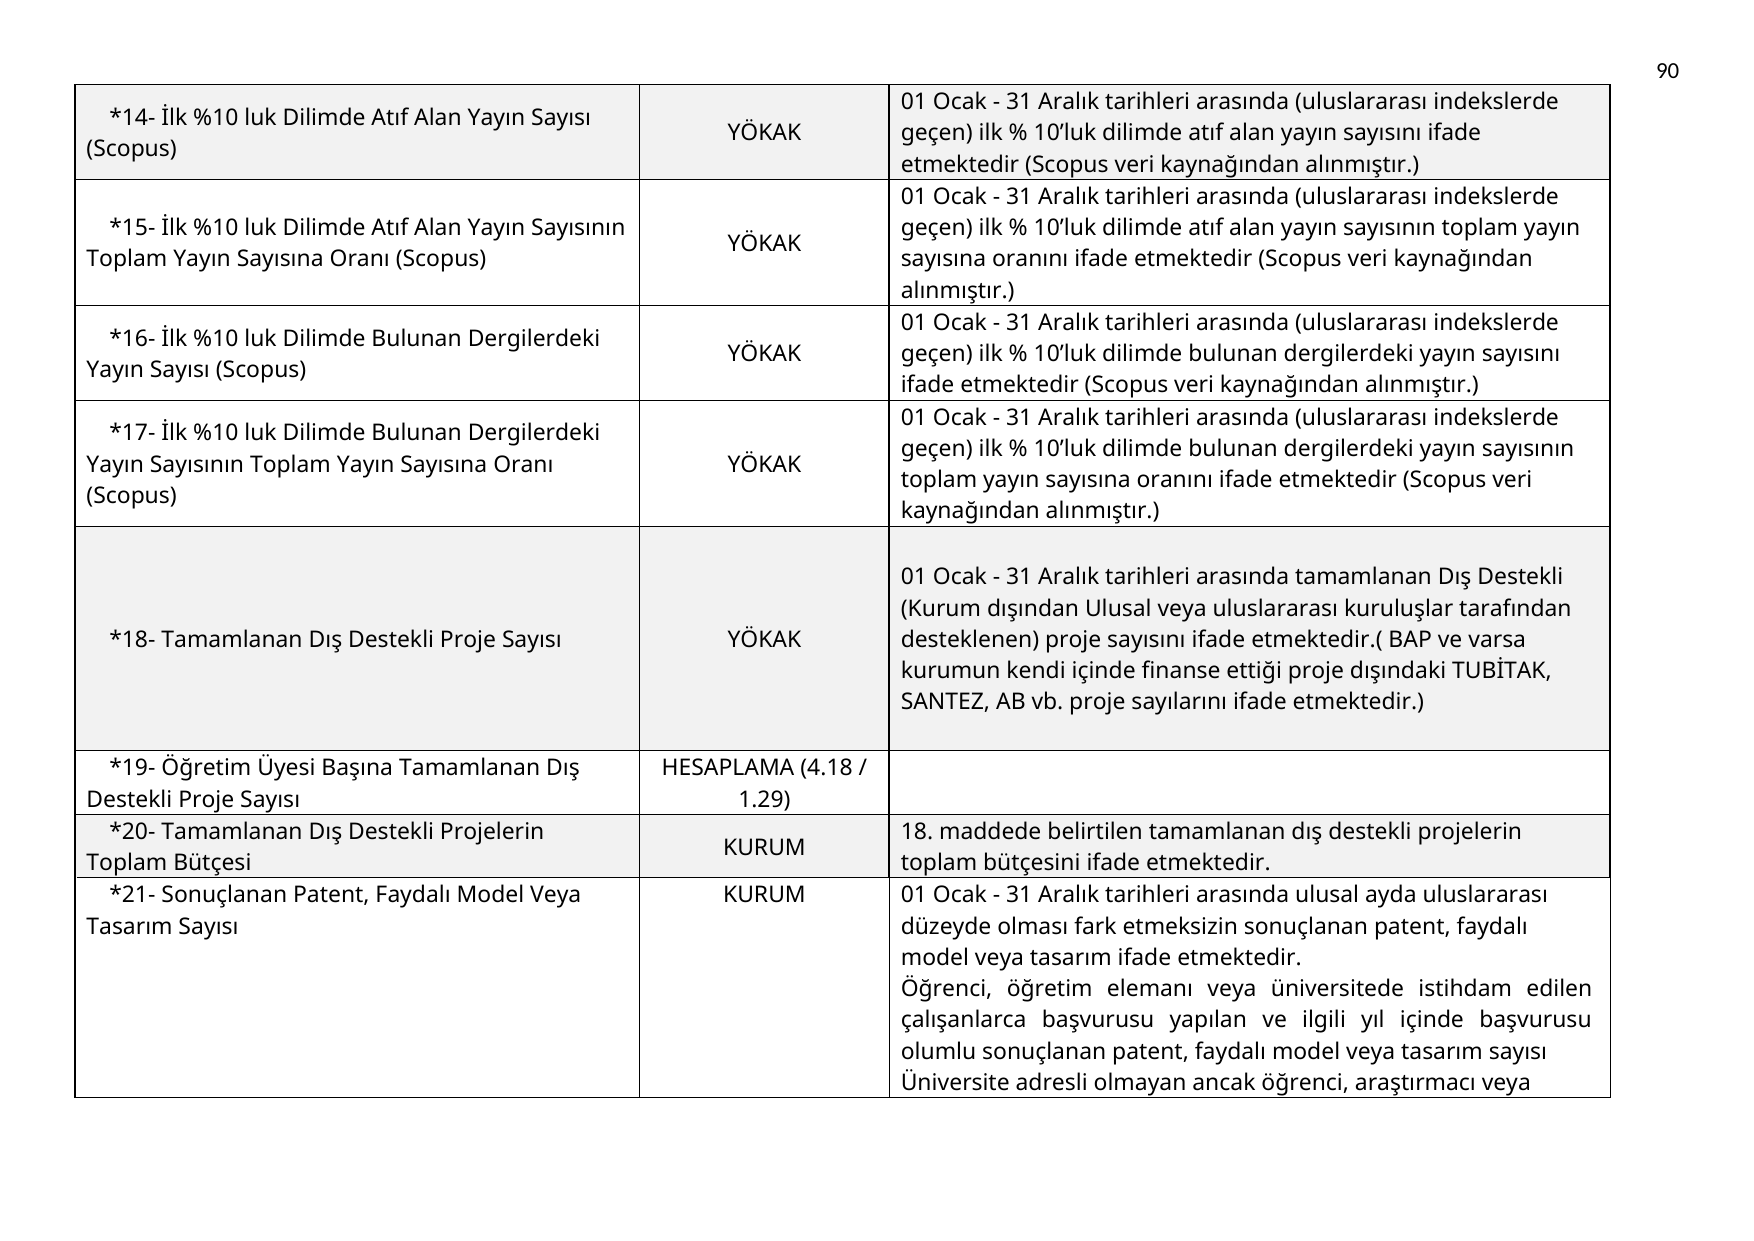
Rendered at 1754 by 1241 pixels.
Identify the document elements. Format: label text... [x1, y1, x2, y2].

table_cell HESAPLAMA (4.18 / 1.29) [640, 751, 888, 814]
table_cell KURUM [640, 878, 889, 1097]
table_cell [890, 751, 1609, 814]
table_cell *14- İlk %10 luk Dilimde Atıf Alan Yayın Sayısı (Scopus) [76, 85, 639, 179]
table_cell YÖKAK [640, 306, 888, 400]
table_cell 01 Ocak - 31 Aralık tarihleri arasında tamamlanan Dış Destekli (Kurum dışından Ulusal veya uluslararası kuruluşlar tarafından desteklenen) proje sayısını ifade etmektedir.( BAP ve varsa kurumun kendi içinde finanse ettiği proje dışındaki TUBİTAK, SANTEZ, AB vb. proje sayılarını ifade etmektedir.) [890, 527, 1609, 750]
table_cell YÖKAK [640, 85, 888, 179]
table_cell 18. maddede belirtilen tamamlanan dış destekli projelerin toplam bütçesini ifade etmektedir. [890, 815, 1609, 877]
table_cell *19- Öğretim Üyesi Başına Tamamlanan Dış Destekli Proje Sayısı [76, 751, 639, 814]
table_cell YÖKAK [640, 401, 888, 526]
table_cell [890, 878, 1610, 1097]
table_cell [76, 878, 639, 1097]
table_cell KURUM [640, 815, 888, 877]
table_cell 01 Ocak - 31 Aralık tarihleri arasında (uluslararası indekslerde geçen) ilk % 10’luk dilimde atıf alan yayın sayısını ifade etmektedir (Scopus veri kaynağından alınmıştır.) [890, 85, 1609, 179]
table_cell *16- İlk %10 luk Dilimde Bulunan Dergilerdeki Yayın Sayısı (Scopus) [76, 306, 639, 400]
table_cell 01 Ocak - 31 Aralık tarihleri arasında (uluslararası indekslerde geçen) ilk % 10’luk dilimde atıf alan yayın sayısının toplam yayın sayısına oranını ifade etmektedir (Scopus veri kaynağından alınmıştır.) [890, 180, 1609, 305]
table_cell 01 Ocak - 31 Aralık tarihleri arasında (uluslararası indekslerde geçen) ilk % 10’luk dilimde bulunan dergilerdeki yayın sayısını ifade etmektedir (Scopus veri kaynağından alınmıştır.) [890, 306, 1609, 400]
table_cell YÖKAK [640, 180, 888, 305]
table_cell *17- İlk %10 luk Dilimde Bulunan Dergilerdeki Yayın Sayısının Toplam Yayın Sayısına Oranı (Scopus) [76, 401, 639, 526]
table_cell *18- Tamamlanan Dış Destekli Proje Sayısı [76, 527, 639, 750]
table_cell *15- İlk %10 luk Dilimde Atıf Alan Yayın Sayısının Toplam Yayın Sayısına Oranı (Scopus) [76, 180, 639, 305]
table_cell 01 Ocak - 31 Aralık tarihleri arasında (uluslararası indekslerde geçen) ilk % 10’luk dilimde bulunan dergilerdeki yayın sayısının toplam yayın sayısına oranını ifade etmektedir (Scopus veri kaynağından alınmıştır.) [890, 401, 1609, 526]
table_cell YÖKAK [640, 527, 888, 750]
table_cell *20- Tamamlanan Dış Destekli Projelerin Toplam Bütçesi [76, 815, 639, 877]
